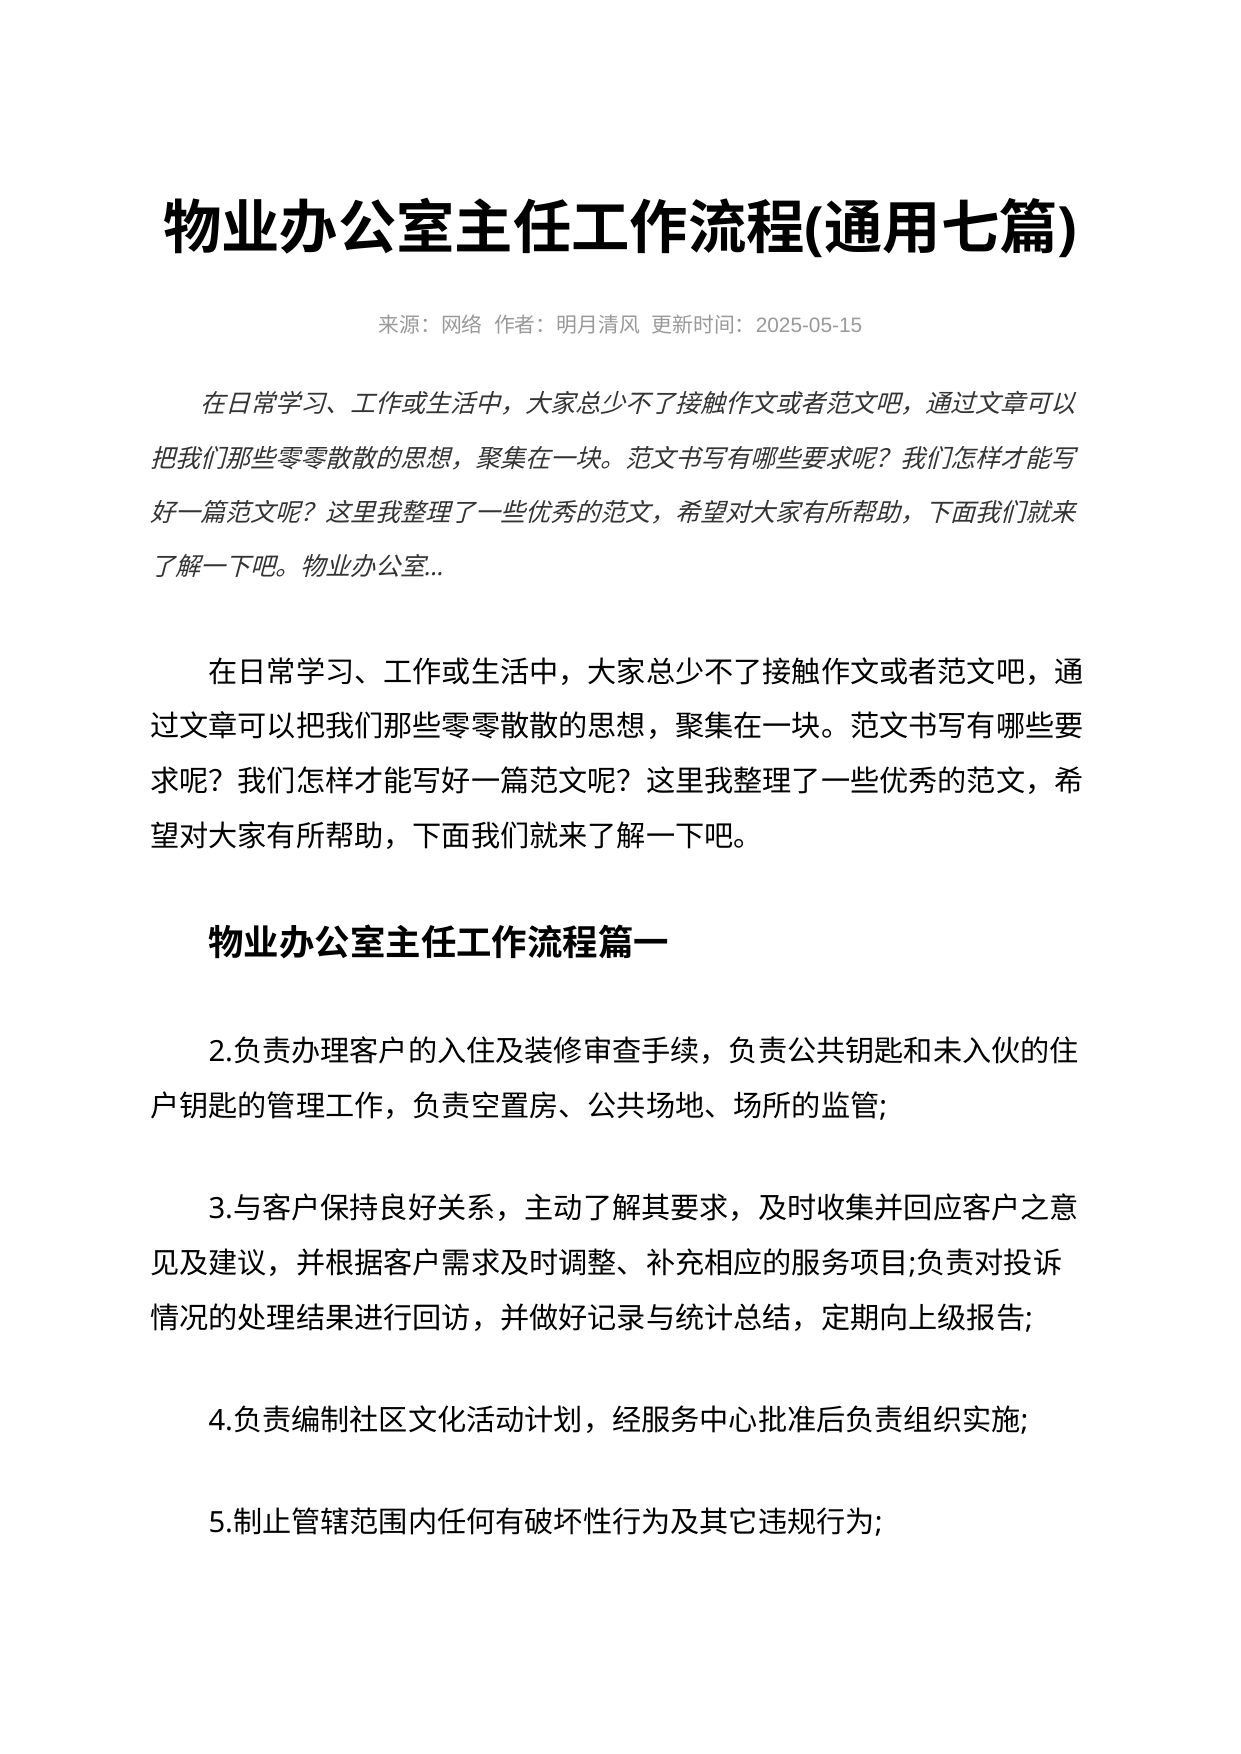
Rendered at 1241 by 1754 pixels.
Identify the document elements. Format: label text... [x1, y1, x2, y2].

text 5.制止管辖范围内任何有破坏性行为及其它违规行为; [150, 1499, 1090, 1541]
text 2.负责办理客户的入住及装修审查手续，负责公共钥匙和未入伙的住户钥匙的管理工作，负责空置房、公共场地、场所的监管; [150, 1028, 1090, 1125]
text 3.与客户保持良好关系，主动了解其要求，及时收集并回应客户之意见及建议，并根据客户需求及时调整、补充相应的服务项目;负责对投诉情况的处理结果进行回访，并做好记录与统计总结，定期向上级报告; [150, 1185, 1090, 1337]
subtitle 物业办公室主任工作流程(通用七篇) [150, 181, 1090, 266]
text 在日常学习、工作或生活中，大家总少不了接触作文或者范文吧，通过文章可以把我们那些零零散散的思想，聚集在一块。范文书写有哪些要求呢？我们怎样才能写好一篇范文呢？这里我整理了一些优秀的范文，希望对大家有所帮助，下面我们就来了解一下吧。物业办公室... [150, 384, 1090, 583]
text 在日常学习、工作或生活中，大家总少不了接触作文或者范文吧，通过文章可以把我们那些零零散散的思想，聚集在一块。范文书写有哪些要求呢？我们怎样才能写好一篇范文呢？这里我整理了一些优秀的范文，希望对大家有所帮助，下面我们就来了解一下吧。 [150, 648, 1090, 855]
text 来源：网络 作者：明月清风 更新时间：2025-05-15 [150, 313, 1090, 337]
text 物业办公室主任工作流程篇一 [150, 914, 1090, 966]
text 4.负责编制社区文化活动计划，经服务中心批准后负责组织实施; [150, 1397, 1090, 1439]
